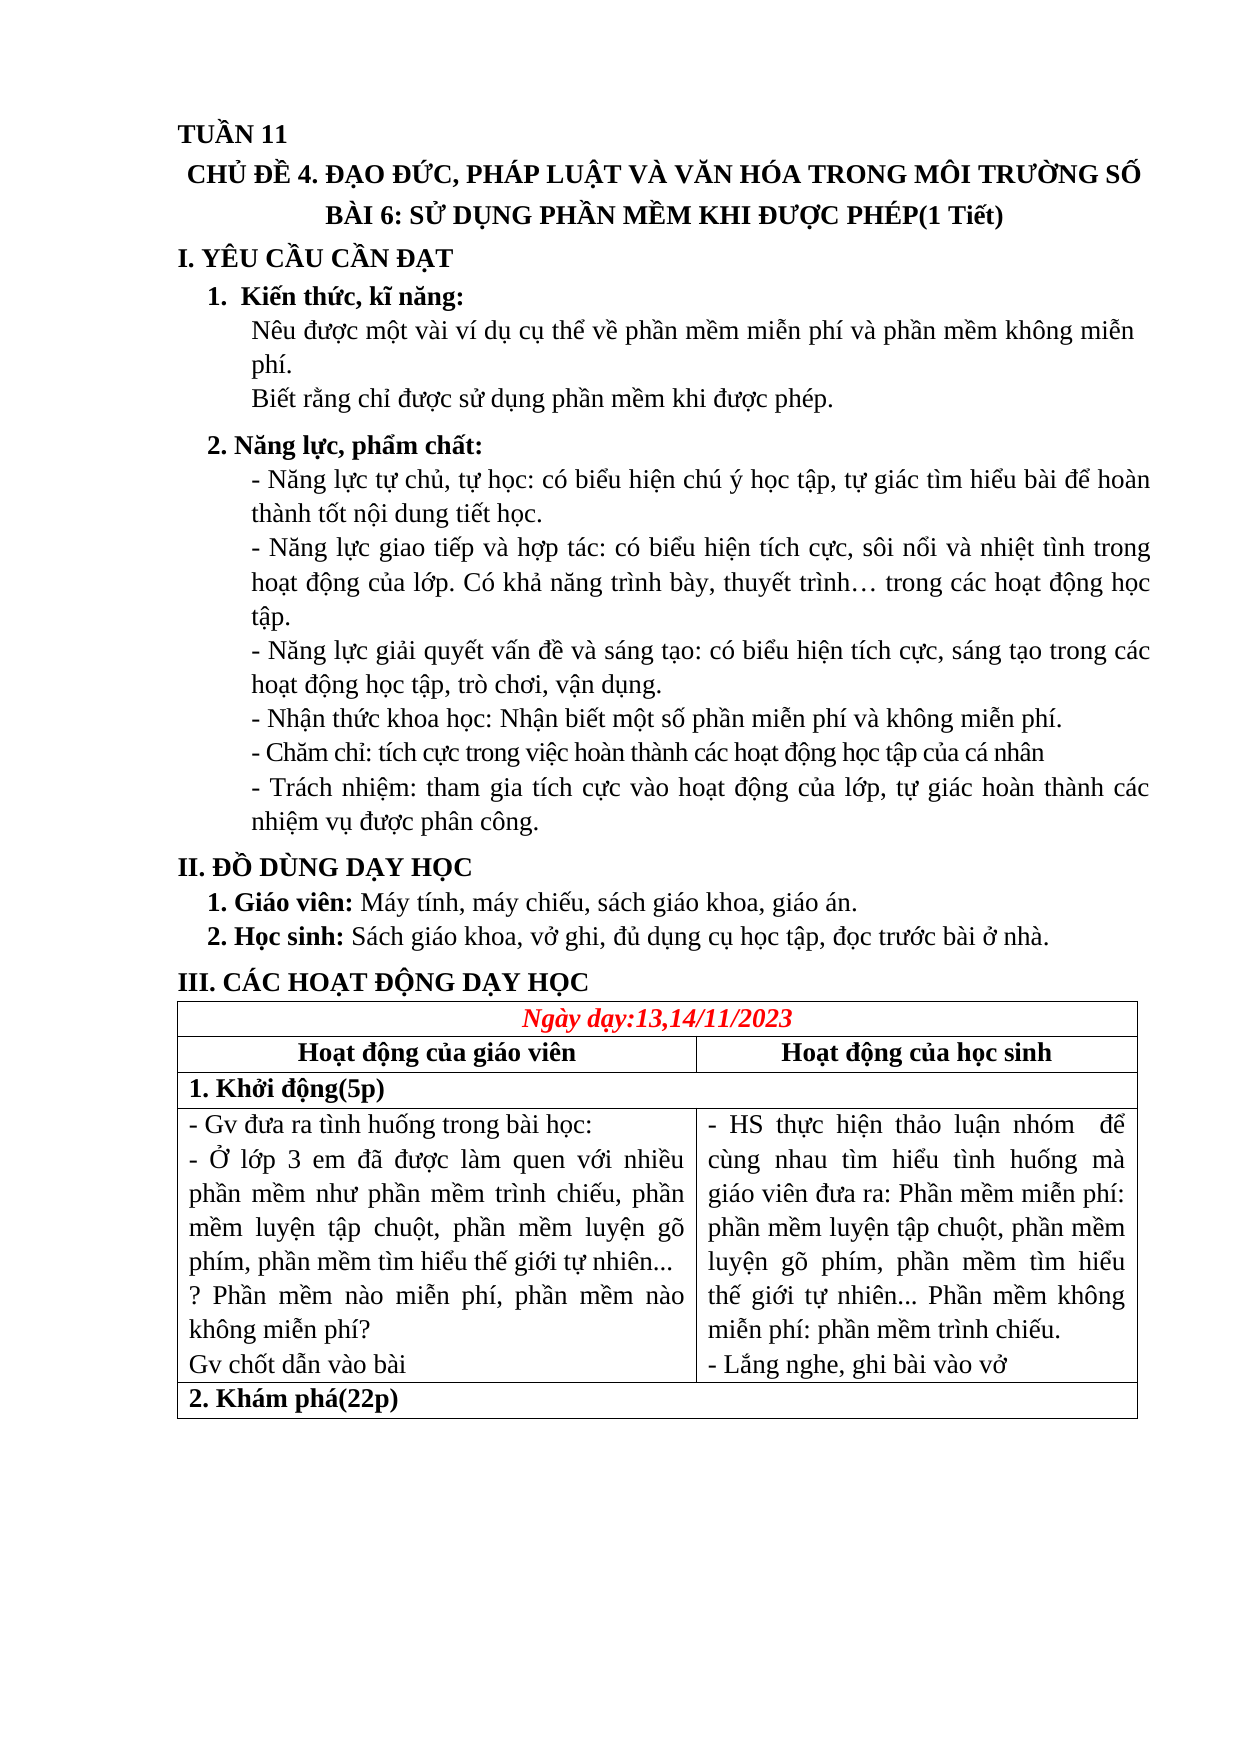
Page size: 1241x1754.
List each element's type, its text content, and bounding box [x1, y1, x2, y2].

text CHỦ ĐỀ 4. ĐẠO ĐỨC, PHÁP LUẬT VÀ VĂN HÓA TRONG MÔI TRƯỜNG SỐ [177, 158, 1152, 190]
table_cell 2. Khám phá(22p) [178, 1383, 1137, 1418]
text - Năng lực giao tiếp và hợp tác: có biểu hiện tích cực, sôi nổi và nhiệt tình trong hoạt động của lớp. Có khả năng trình bày, thuyết trình… trong các hoạt động học tập. [251, 532, 1152, 631]
table_cell 1. Khởi động(5p) [178, 1073, 1137, 1108]
text - Năng lực tự chủ, tự học: có biểu hiện chú ý học tập, tự giác tìm hiểu bài để hoàn thành tốt nội dung tiết học. [251, 463, 1152, 528]
table_cell - Gv đưa ra tình huống trong bài học: - Ở lớp 3 em đã được làm quen với nhiều phần mềm như phần mềm trình chiếu, phần mềm luyện tập chuột, phần mềm luyện gõ phím, phần mềm tìm hiểu thế giới tự nhiên... ? Phần mềm nào miễn phí, phần mềm nào không miễn phí? Gv chốt dẫn vào bài [178, 1109, 696, 1382]
subtitle 2. Năng lực, phẩm chất: [207, 429, 1152, 460]
text - Nhận thức khoa học: Nhận biết một số phần miễn phí và không miễn phí. [251, 702, 1152, 733]
table_cell Hoạt động của giáo viên [178, 1037, 696, 1072]
text Nêu được một vài ví dụ cụ thể về phần mềm miễn phí và phần mềm không miễn phí. [251, 314, 1137, 379]
text - Trách nhiệm: tham gia tích cực vào hoạt động của lớp, tự giác hoàn thành các nhiệm vụ được phân công. [251, 771, 1152, 836]
table_cell Hoạt động của học sinh [697, 1037, 1137, 1072]
text Biết rằng chỉ được sử dụng phần mềm khi được phép. [251, 382, 1137, 413]
text 1. Giáo viên: Máy tính, máy chiếu, sách giáo khoa, giáo án. [207, 886, 1152, 917]
text 2. Học sinh: Sách giáo khoa, vở ghi, đủ dụng cụ học tập, đọc trước bài ở nhà. [207, 920, 1152, 951]
text III. CÁC HOẠT ĐỘNG DẠY HỌC [177, 967, 1152, 998]
text - Năng lực giải quyết vấn đề và sáng tạo: có biểu hiện tích cực, sáng tạo trong các hoạt động học tập, trò chơi, vận dụng. [251, 634, 1152, 699]
subtitle I. YÊU CẦU CẦN ĐẠT [177, 243, 1035, 274]
text TUẦN 11 [177, 118, 1152, 149]
text - Chăm chỉ: tích cực trong việc hoàn thành các hoạt động học tập của cá nhân [251, 737, 1152, 768]
table_cell - HS thực hiện thảo luận nhóm để cùng nhau tìm hiểu tình huống mà giáo viên đưa ra: Phần mềm miễn phí: phần mềm luyện tập chuột, phần mềm luyện gõ phím, phần mềm tìm hiểu thế giới tự nhiên... Phần mềm không miễn phí: phần mềm trình chiếu. - Lắng nghe, ghi bài vào vở [697, 1109, 1137, 1382]
table_header Ngày dạy:13,14/11/2023 [178, 1002, 1137, 1036]
text II. ĐỒ DÙNG DẠY HỌC [177, 852, 1152, 883]
text BÀI 6: SỬ DỤNG PHẦN MỀM KHI ĐƯỢC PHÉP(1 Tiết) [177, 199, 1152, 230]
subtitle 1. Kiến thức, kĩ năng: [207, 280, 1163, 311]
